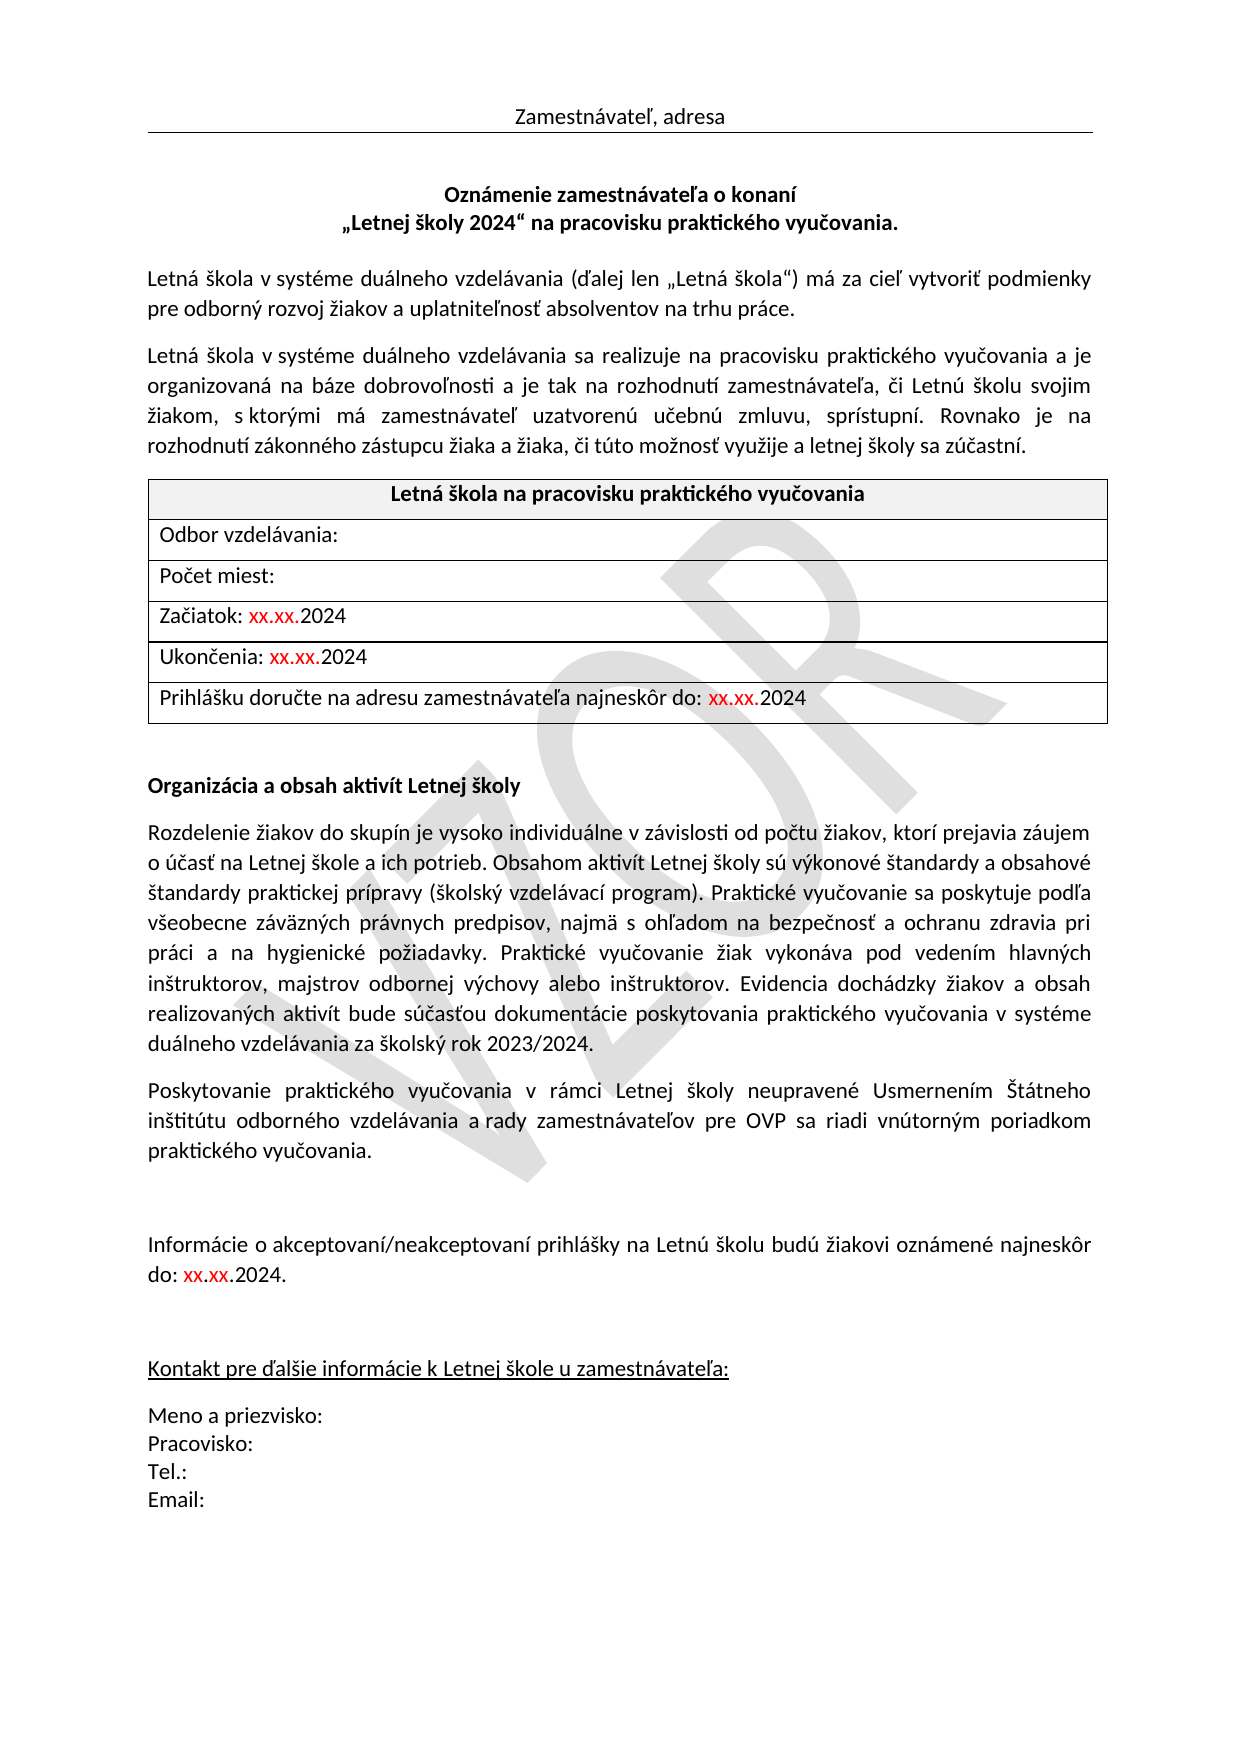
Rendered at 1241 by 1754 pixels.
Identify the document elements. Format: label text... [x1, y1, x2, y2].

text Organizácia a obsah aktivít Letnej školy [148, 771, 1093, 799]
text Email: [148, 1485, 1093, 1513]
table_header Letná škola na pracovisku praktického vyučovania [149, 480, 1107, 519]
table_cell Počet miest: [149, 561, 1107, 601]
text Meno a priezvisko: [148, 1401, 1093, 1429]
text Zamestnávateľ, adresa [148, 102, 1093, 132]
text Kontakt pre ďalšie informácie k Letnej škole u zamestnávateľa: [148, 1354, 1093, 1382]
text Rozdelenie žiakov do skupín je vysoko individuálne v závislosti od počtu žiakov, ktorí prejavia záujem o účasť na Letnej škole a ich potrieb. Obsahom aktivít Letnej školy sú výkonové štandardy a obsahové štandardy praktickej prípravy (školský vzdelávací program). Praktické vyučovanie sa poskytuje podľa všeobecne záväzných právnych predpisov, najmä s ohľadom na bezpečnosť a ochranu zdravia pri práci a na hygienické požiadavky. Praktické vyučovanie žiak vykonáva pod vedením hlavných inštruktorov, majstrov odbornej výchovy alebo inštruktorov. Evidencia dochádzky žiakov a obsah realizovaných aktivít bude súčasťou dokumentácie poskytovania praktického vyučovania v systéme duálneho vzdelávania za školský rok 2023/2024. [148, 818, 1093, 1057]
text Pracovisko: [148, 1429, 1093, 1457]
text Informácie o akceptovaní/neakceptovaní prihlášky na Letnú školu budú žiakovi oznámené najneskôr do: xx.xx.2024. [148, 1230, 1093, 1288]
table_cell Začiatok: xx.xx.2024 [149, 602, 1107, 641]
table_cell Prihlášku doručte na adresu zamestnávateľa najneskôr do: xx.xx.2024 [149, 683, 1107, 723]
text Oznámenie zamestnávateľa o konaní [148, 180, 1093, 208]
table_cell Odbor vzdelávania: [149, 520, 1107, 560]
table_cell Ukončenia: xx.xx.2024 [149, 643, 1107, 682]
text Tel.: [148, 1457, 1093, 1485]
text „Letnej školy 2024“ na pracovisku praktického vyučovania. [148, 208, 1093, 236]
text Letná škola v systéme duálneho vzdelávania sa realizuje na pracovisku praktického vyučovania a je organizovaná na báze dobrovoľnosti a je tak na rozhodnutí zamestnávateľa, či Letnú školu svojim žiakom, s ktorými má zamestnávateľ uzatvorenú učebnú zmluvu, sprístupní. Rovnako je na rozhodnutí zákonného zástupcu žiaka a žiaka, či túto možnosť využije a letnej školy sa zúčastní. [147, 341, 1093, 459]
text Letná škola v systéme duálneho vzdelávania (ďalej len „Letná škola“) má za cieľ vytvoriť podmienky pre odborný rozvoj žiakov a uplatniteľnosť absolventov na trhu práce. [147, 264, 1093, 322]
text Poskytovanie praktického vyučovania v rámci Letnej školy neupravené Usmernením Štátneho inštitútu odborného vzdelávania a rady zamestnávateľov pre OVP sa riadi vnútorným poriadkom praktického vyučovania. [148, 1076, 1093, 1164]
